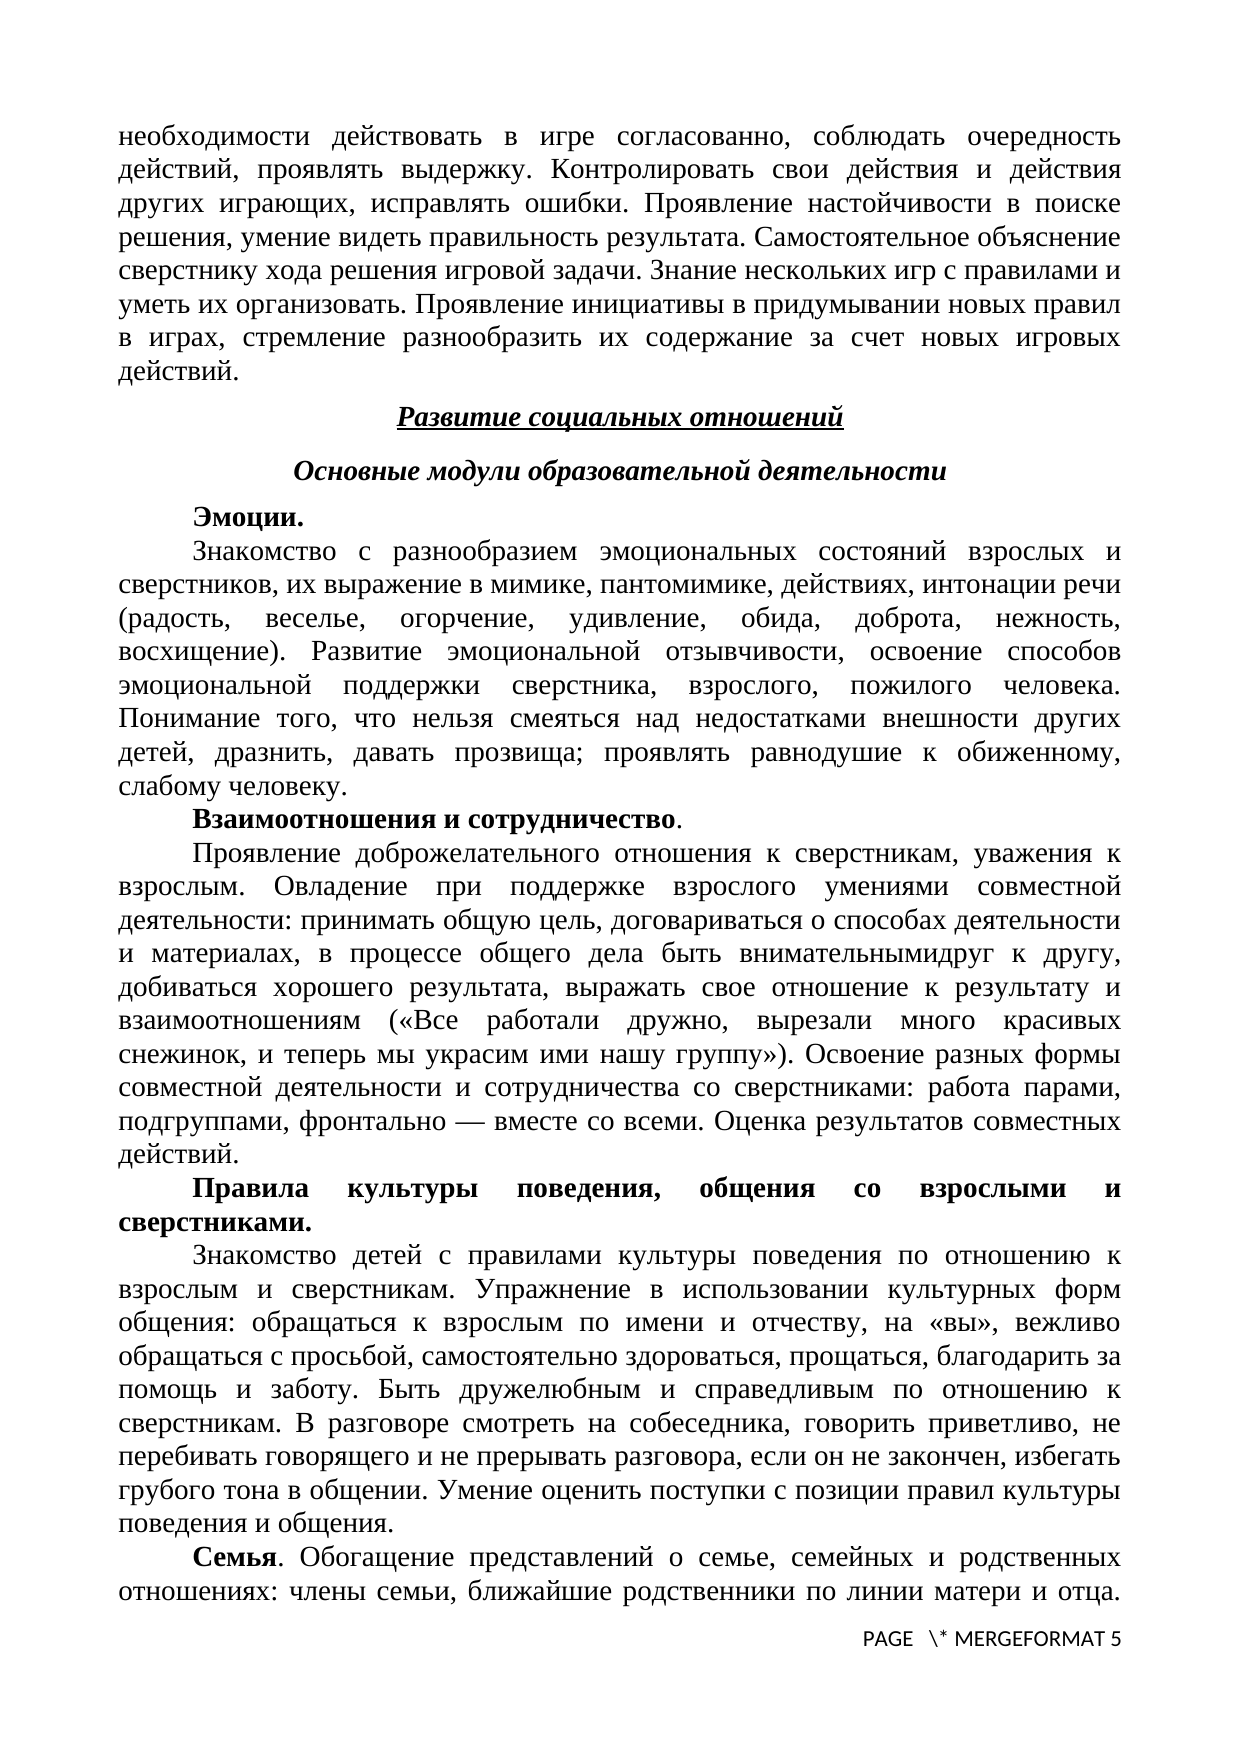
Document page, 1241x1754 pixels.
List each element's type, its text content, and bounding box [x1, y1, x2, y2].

text Знакомство детей с правилами культуры поведения по отношению к взрослым и сверстникам. Упражнение в использовании культурных форм общения: обращаться к взрослым по имени и отчеству, на «вы», вежливо обращаться с просьбой, самостоятельно здороваться, прощаться, благодарить за помощь и заботу. Быть дружелюбным и справедливым по отношению к сверстникам. В разговоре смотреть на собеседника, говорить приветливо, не перебивать говорящего и не прерывать разговора, если он не закончен, избегать грубого тона в общении. Умение оценить поступки с позиции правил культуры поведения и общения. [118, 1237, 1122, 1539]
text Правила культуры поведения, общения со взрослыми и сверстниками. [118, 1170, 1122, 1237]
text Проявление доброжелательного отношения к сверстникам, уважения к взрослым. Овладение при поддержке взрослого умениями совместной деятельности: принимать общую цель, договариваться о способах деятельности и материалах, в процессе общего дела быть внимательнымидруг к другу, добиваться хорошего результата, выражать свое отношение к результату и взаимоотношениям («Все работали дружно, вырезали много красивых снежинок, и теперь мы украсим ими нашу группу»). Освоение разных формы совместной деятельности и сотрудничества со сверстниками: работа парами, подгруппами, фронтально — вместе со всеми. Оценка результатов совместных действий. [118, 835, 1122, 1170]
text Знакомство с разнообразием эмоциональных состояний взрослых и сверстников, их выражение в мимике, пантомимике, действиях, интонации речи (радость, веселье, огорчение, удивление, обида, доброта, нежность, восхищение). Развитие эмоциональной отзывчивости, освоение способов эмоциональной поддержки сверстника, взрослого, пожилого человека. Понимание того, что нельзя смеяться над недостатками внешности других детей, дразнить, давать прозвища; проявлять равнодушие к обиженному, слабому человеку. [118, 533, 1122, 801]
text Основные модули образовательной деятельности [118, 453, 1122, 487]
text Эмоции. [118, 499, 1122, 533]
text Развитие социальных отношений [118, 399, 1122, 432]
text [118, 1539, 1122, 1606]
text Взаимоотношения и сотрудничество. [118, 801, 1122, 835]
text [118, 118, 1122, 386]
